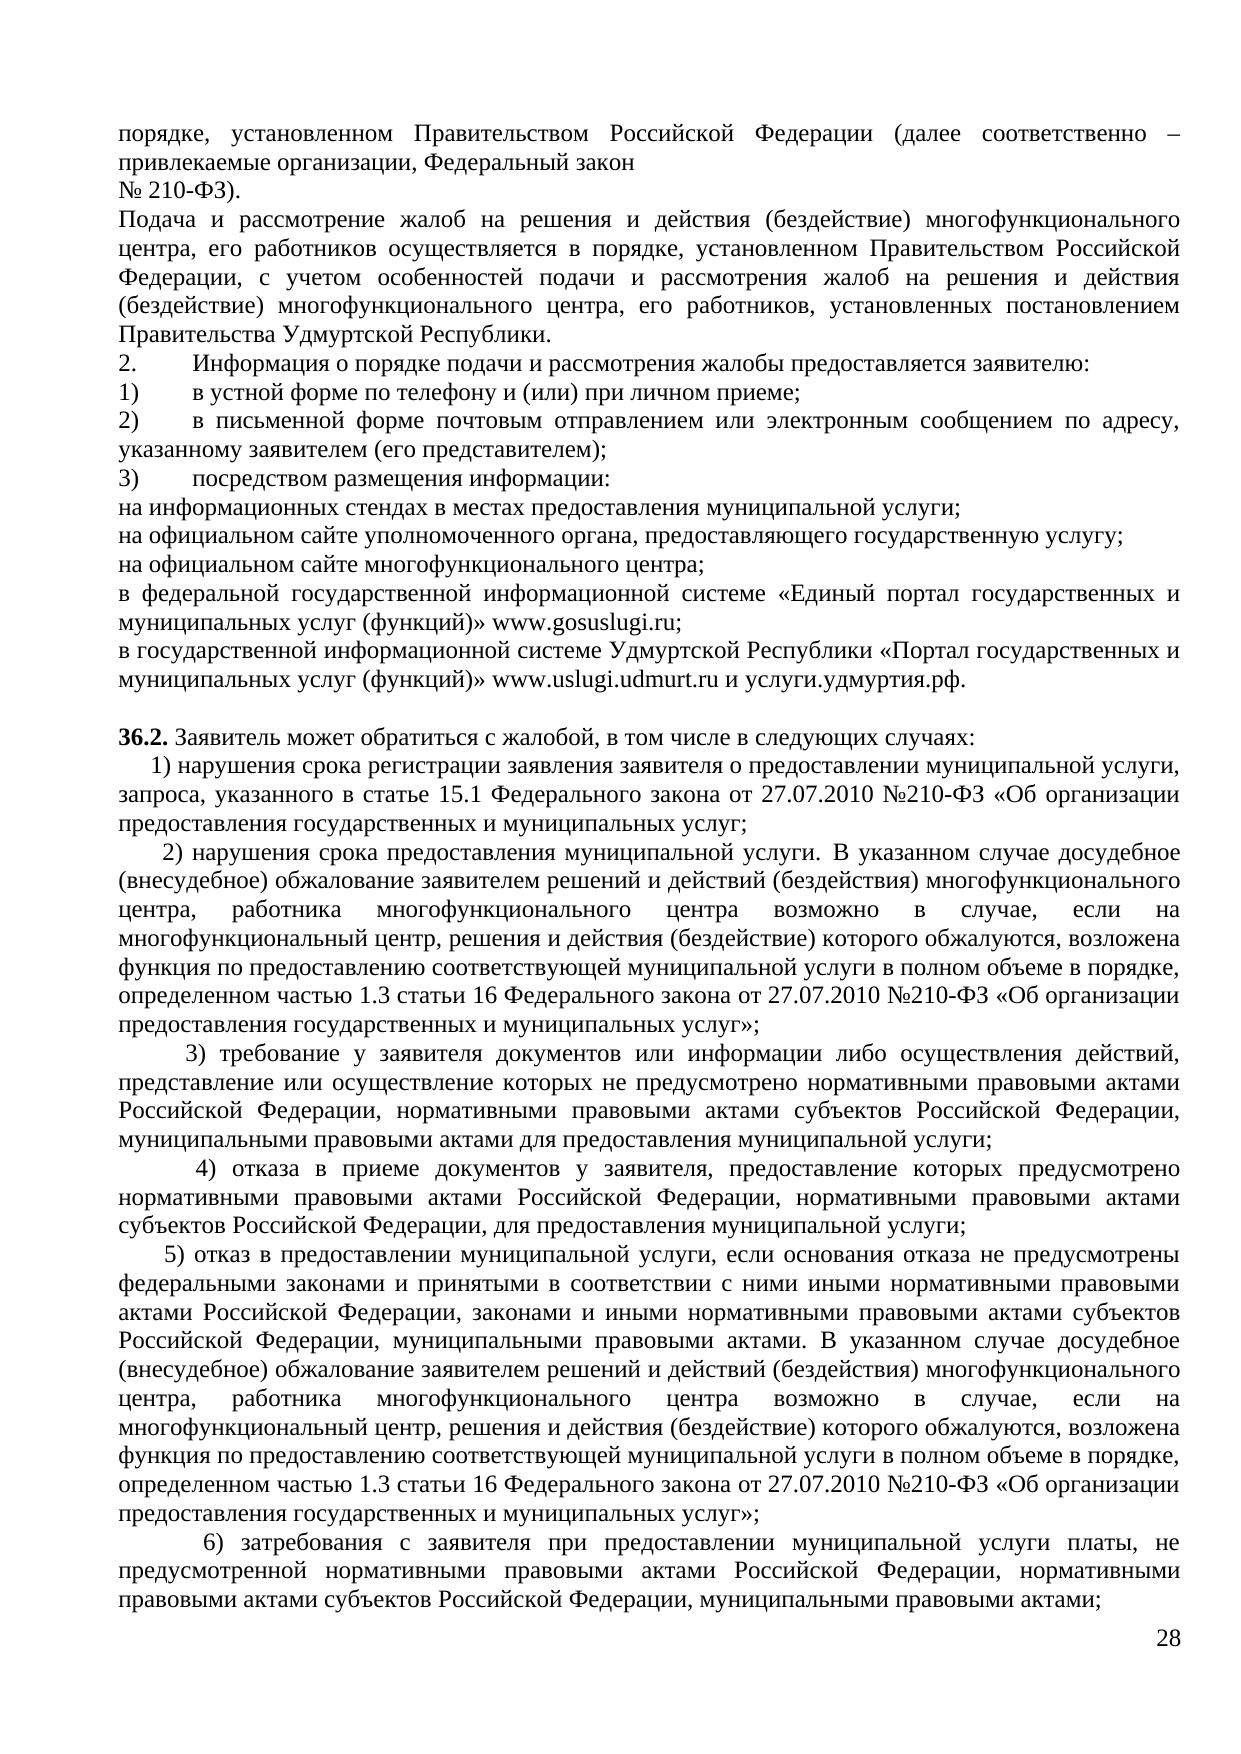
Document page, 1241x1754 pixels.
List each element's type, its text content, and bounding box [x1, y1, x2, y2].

text 2) в письменной форме почтовым отправлением или электронным сообщением по адресу, указанному заявителем (его представителем); [118, 406, 1181, 463]
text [118, 118, 1181, 176]
text 1) нарушения срока регистрации заявления заявителя о предоставлении муниципальной услуги, запроса, указанного в статье 15.1 Федерального закона от 27.07.2010 №210-ФЗ «Об организации предоставления государственных и муниципальных услуг; [118, 751, 1181, 837]
text 2) нарушения срока предоставления муниципальной услуги. В указанном случае досудебное (внесудебное) обжалование заявителем решений и действий (бездействия) многофункционального центра, работника многофункционального центра возможно в случае, если на многофункциональный центр, решения и действия (бездействие) которого обжалуются, возложена функция по предоставлению соответствующей муниципальной услуги в полном объеме в порядке, определенном частью 1.3 статьи 16 Федерального закона от 27.07.2010 №210-ФЗ «Об организации предоставления государственных и муниципальных услуг»; [118, 837, 1181, 1038]
text в федеральной государственной информационной системе «Единый портал государственных и муниципальных услуг (функций)» www.gosuslugi.ru; [118, 578, 1181, 636]
text на официальном сайте уполномоченного органа, предоставляющего государственную услугу; [118, 521, 1181, 549]
text 1) в устной форме по телефону и (или) при личном приеме; [118, 377, 1181, 406]
text № 210-ФЗ). [118, 176, 1181, 204]
text 2. Информация о порядке подачи и рассмотрения жалобы предоставляется заявителю: [118, 348, 1181, 377]
text 5) отказ в предоставлении муниципальной услуги, если основания отказа не предусмотрены федеральными законами и принятыми в соответствии с ними иными нормативными правовыми актами Российской Федерации, законами и иными нормативными правовыми актами субъектов Российской Федерации, муниципальными правовыми актами. В указанном случае досудебное (внесудебное) обжалование заявителем решений и действий (бездействия) многофункционального центра, работника многофункционального центра возможно в случае, если на многофункциональный центр, решения и действия (бездействие) которого обжалуются, возложена функция по предоставлению соответствующей муниципальной услуги в полном объеме в порядке, определенном частью 1.3 статьи 16 Федерального закона от 27.07.2010 №210-ФЗ «Об организации предоставления государственных и муниципальных услуг»; [118, 1239, 1181, 1527]
text 4) отказа в приеме документов у заявителя, предоставление которых предусмотрено нормативными правовыми актами Российской Федерации, нормативными правовыми актами субъектов Российской Федерации, для предоставления муниципальной услуги; [118, 1153, 1181, 1239]
text 3) требование у заявителя документов или информации либо осуществления действий, представление или осуществление которых не предусмотрено нормативными правовыми актами Российской Федерации, нормативными правовыми актами субъектов Российской Федерации, муниципальными правовыми актами для предоставления муниципальной услуги; [118, 1038, 1181, 1153]
text на информационных стендах в местах предоставления муниципальной услуги; [118, 492, 1181, 521]
text на официальном сайте многофункционального центра; [118, 549, 1181, 578]
text 36.2. Заявитель может обратиться с жалобой, в том числе в следующих случаях: [118, 722, 1181, 751]
text 6) затребования с заявителя при предоставлении муниципальной услуги платы, не предусмотренной нормативными правовыми актами Российской Федерации, нормативными правовыми актами субъектов Российской Федерации, муниципальными правовыми актами; [118, 1527, 1181, 1613]
text в государственной информационной системе Удмуртской Республики «Портал государственных и муниципальных услуг (функций)» www.uslugi.udmurt.ru и услуги.удмуртия.рф. [118, 636, 1181, 693]
text 3) посредством размещения информации: [118, 463, 1181, 492]
text Подача и рассмотрение жалоб на решения и действия (бездействие) многофункционального центра, его работников осуществляется в порядке, установленном Правительством Российской Федерации, с учетом особенностей подачи и рассмотрения жалоб на решения и действия (бездействие) многофункционального центра, его работников, установленных постановлением Правительства Удмуртской Республики. [118, 204, 1181, 348]
